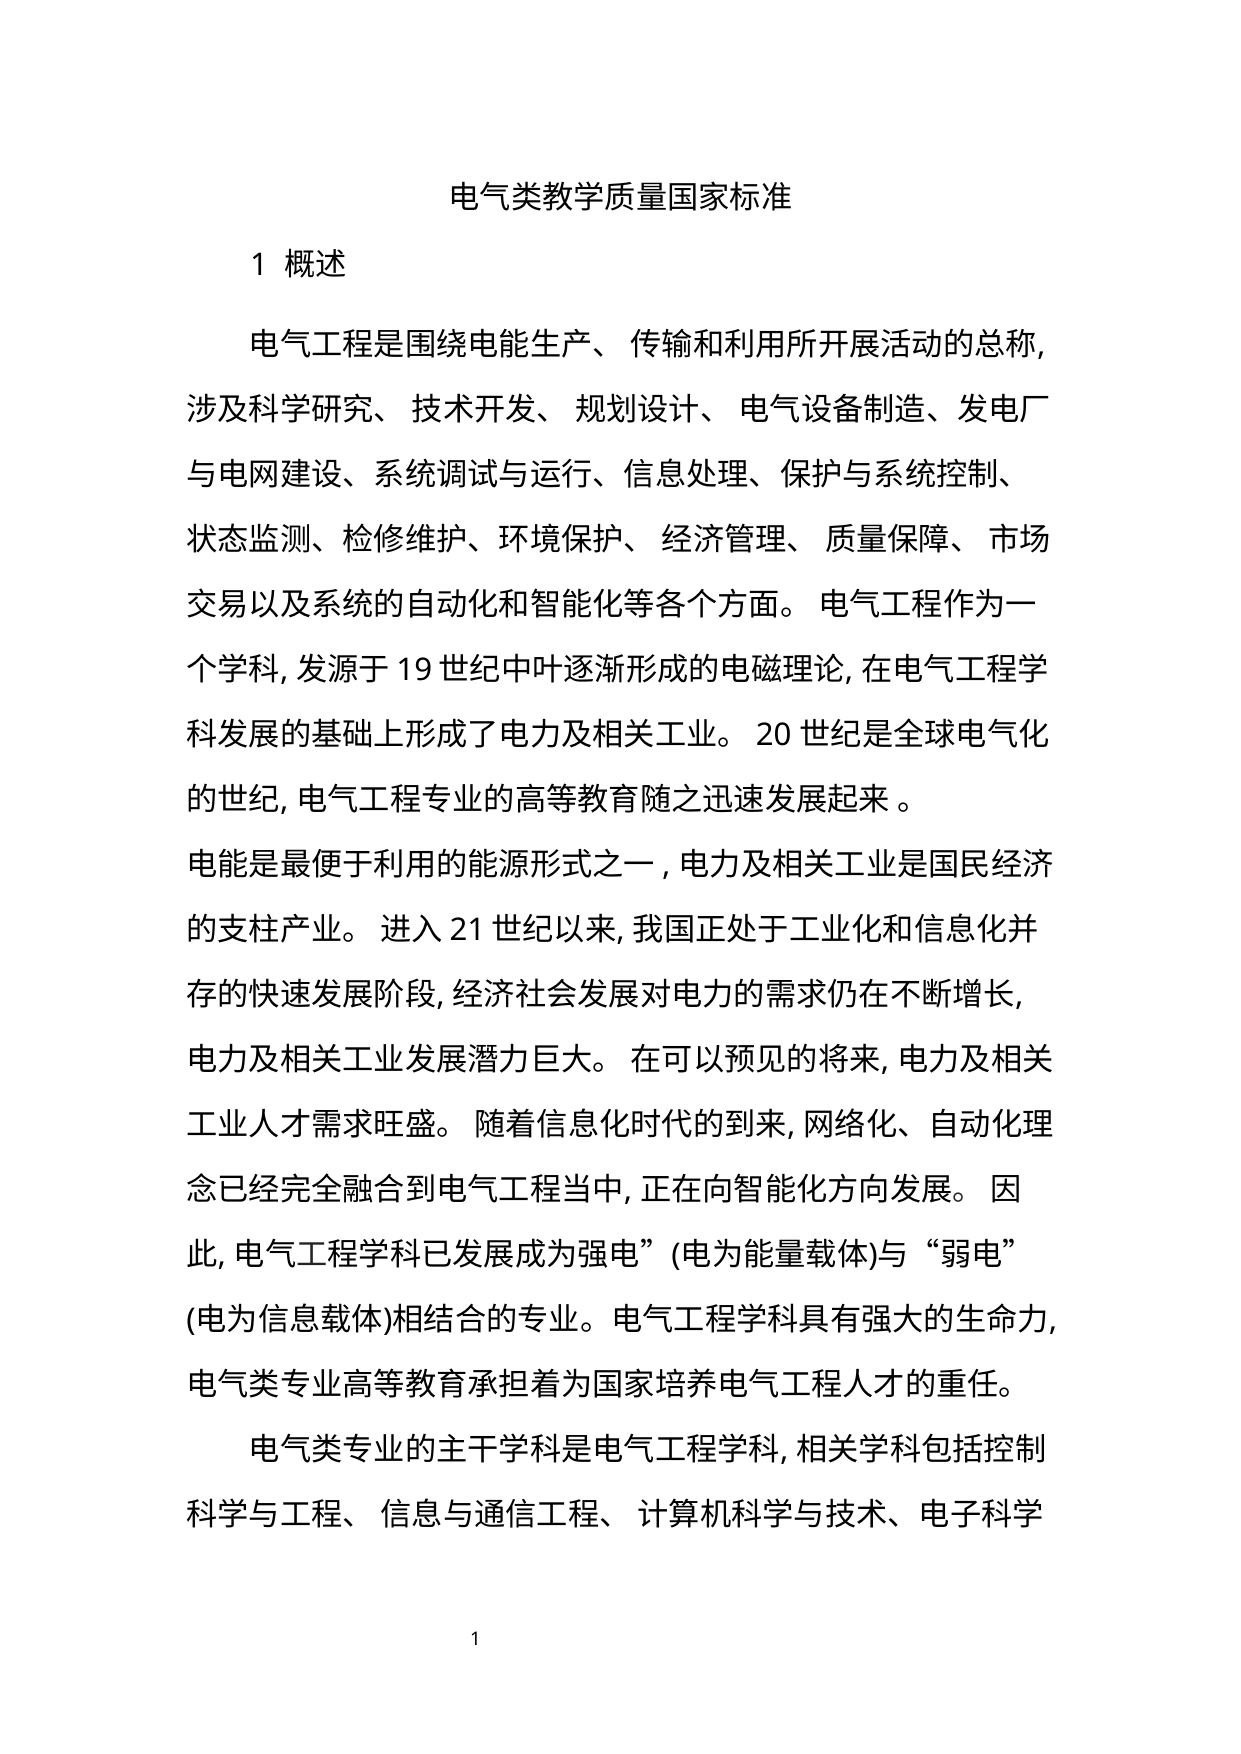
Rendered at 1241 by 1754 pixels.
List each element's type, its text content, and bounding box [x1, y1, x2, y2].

text 电气类教学质量国家标准 [187, 162, 1053, 227]
text 1 概述 [187, 230, 1065, 295]
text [186, 1414, 1059, 1544]
text 电气工程是围绕电能生产、 传输和利用所开展活动的总称, 涉及科学研究、 技术开发、 规划设计、 电气设备制造、发电厂与电网建设、系统调试与运行、信息处理、保护与系统控制、状态监测、检修维护、环境保护、 经济管理、 质量保障、 市场交易以及系统的自动化和智能化等各个方面。 电气工程作为一个学科, 发源于19世纪中叶逐渐形成的电磁理论, 在电气工程学科发展的基础上形成了电力及相关工业。 20 世纪是全球电气化的世纪, 电气工程专业的高等教育随之迅速发展起来 。 电能是最便于利用的能源形式之一 , 电力及相关工业是国民经济的支柱产业。 进入21世纪以来, 我国正处于工业化和信息化并存的快速发展阶段, 经济社会发展对电力的需求仍在不断增长, 电力及相关工业发展潛力巨大。 在可以预见的将来, 电力及相关工业人才需求旺盛。 随着信息化时代的到来, 网络化、自动化理念已经完全融合到电气工程当中, 正在向智能化方向发展。 因此, 电气工程学科已发展成为强电”(电为能量载体)与“弱电”(电为信息载体)相结合的专业。电气工程学科具有强大的生命力, 电气类专业高等教育承担着为国家培养电气工程人才的重任。 [186, 309, 1059, 1414]
